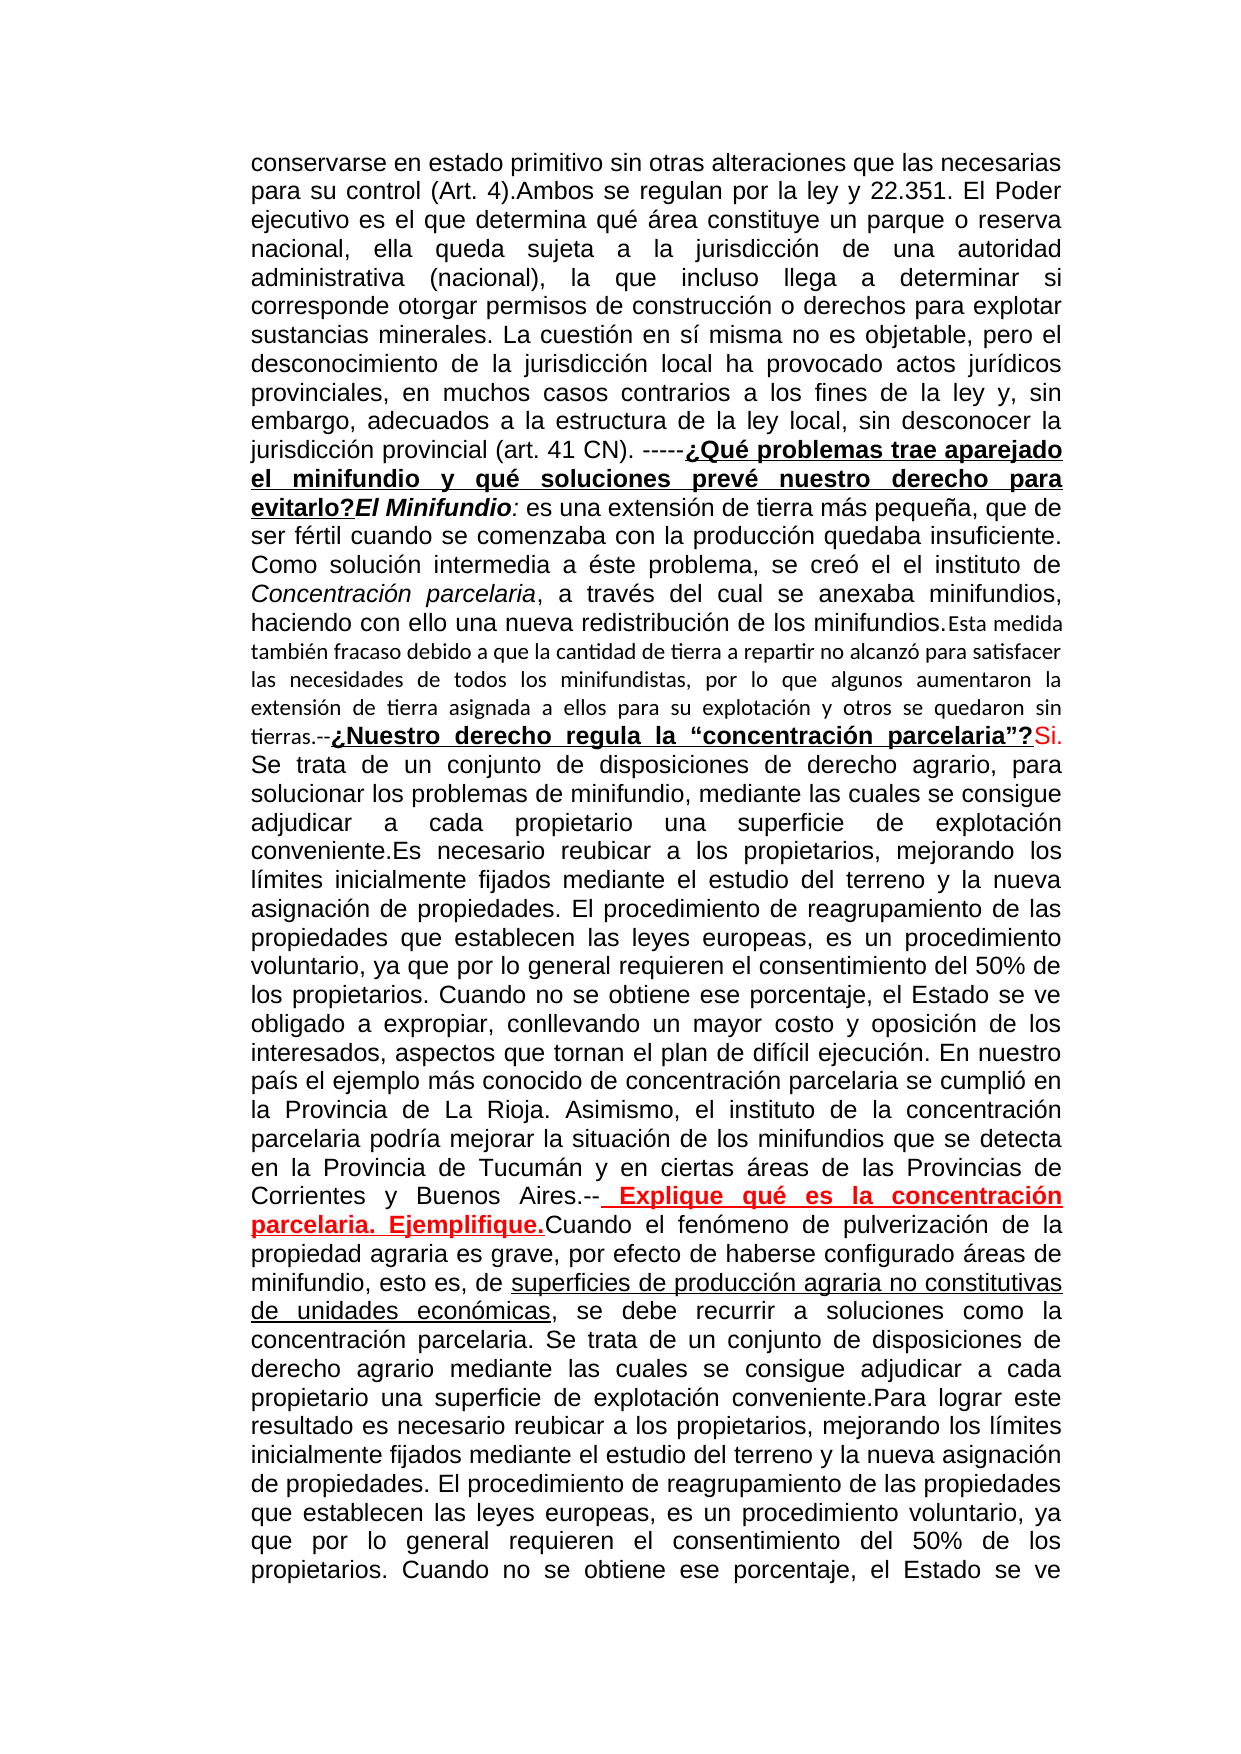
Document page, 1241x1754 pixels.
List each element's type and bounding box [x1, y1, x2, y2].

text [177, 148, 1063, 1584]
